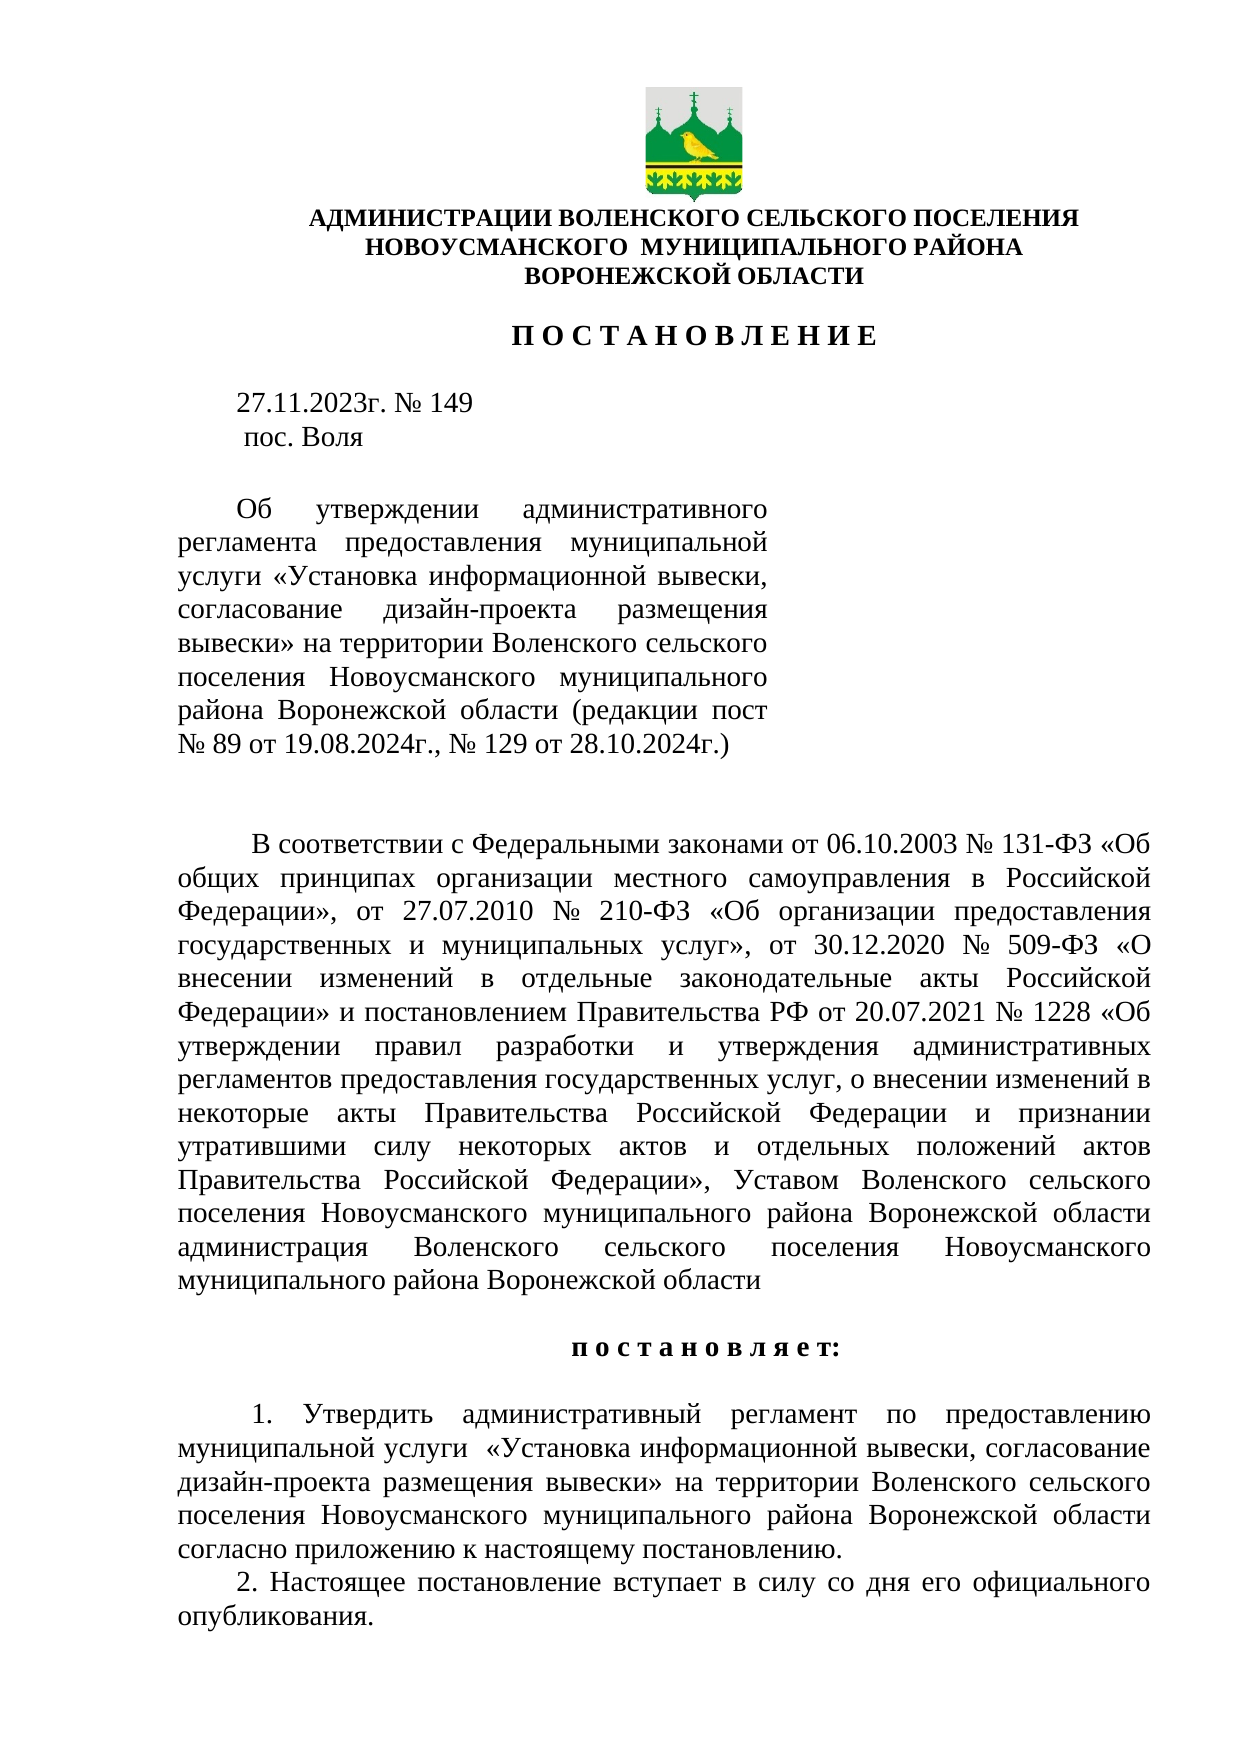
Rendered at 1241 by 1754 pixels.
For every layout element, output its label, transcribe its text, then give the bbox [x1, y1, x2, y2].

picture [645, 87, 743, 204]
text 1. Утвердить административный регламент по предоставлению муниципальной услуги «Установка информационной вывески, согласование дизайн-проекта размещения вывески» на территории Воленского сельского поселения Новоусманского муниципального района Воронежской области согласно приложению к настоящему постановлению. [177, 1397, 1152, 1564]
text АДМИНИСТРАЦИИ ВОЛЕНСКОГО СЕЛЬСКОГО ПОСЕЛЕНИЯ [177, 203, 1152, 232]
text Об утверждении административного регламента предоставления муниципальной услуги «Установка информационной вывески, согласование дизайн-проекта размещения вывески» на территории Воленского сельского поселения Новоусманского муниципального района Воронежской области (редакции пост № 89 от 19.08.2024г., № 129 от 28.10.2024г.) [177, 491, 768, 759]
text ВОРОНЕЖСКОЙ ОБЛАСТИ [177, 261, 1152, 290]
text НОВОУСМАНСКОГО МУНИЦИПАЛЬНОГО РАЙОНА [177, 232, 1152, 261]
text п о с т а н о в л я е т: [177, 1329, 1152, 1363]
text пос. Воля [177, 419, 1152, 453]
text 2. Настоящее постановление вступает в силу со дня его официального опубликования. [177, 1564, 1152, 1631]
text П О С Т А Н О В Л Е Н И Е [177, 318, 1152, 352]
text В соответствии с Федеральными законами от 06.10.2003 № 131-ФЗ «Об общих принципах организации местного самоуправления в Российской Федерации», от 27.07.2010 № 210-ФЗ «Об организации предоставления государственных и муниципальных услуг», от 30.12.2020 № 509-ФЗ «О внесении изменений в отдельные законодательные акты Российской Федерации» и постановлением Правительства РФ от 20.07.2021 № 1228 «Об утверждении правил разработки и утверждения административных регламентов предоставления государственных услуг, о внесении изменений в некоторые акты Правительства Российской Федерации и признании утратившими силу некоторых актов и отдельных положений актов Правительства Российской Федерации», Уставом Воленского сельского поселения Новоусманского муниципального района Воронежской области администрация Воленского сельского поселения Новоусманского муниципального района Воронежской области [177, 826, 1152, 1296]
text 27.11.2023г. № 149 [177, 386, 1152, 419]
